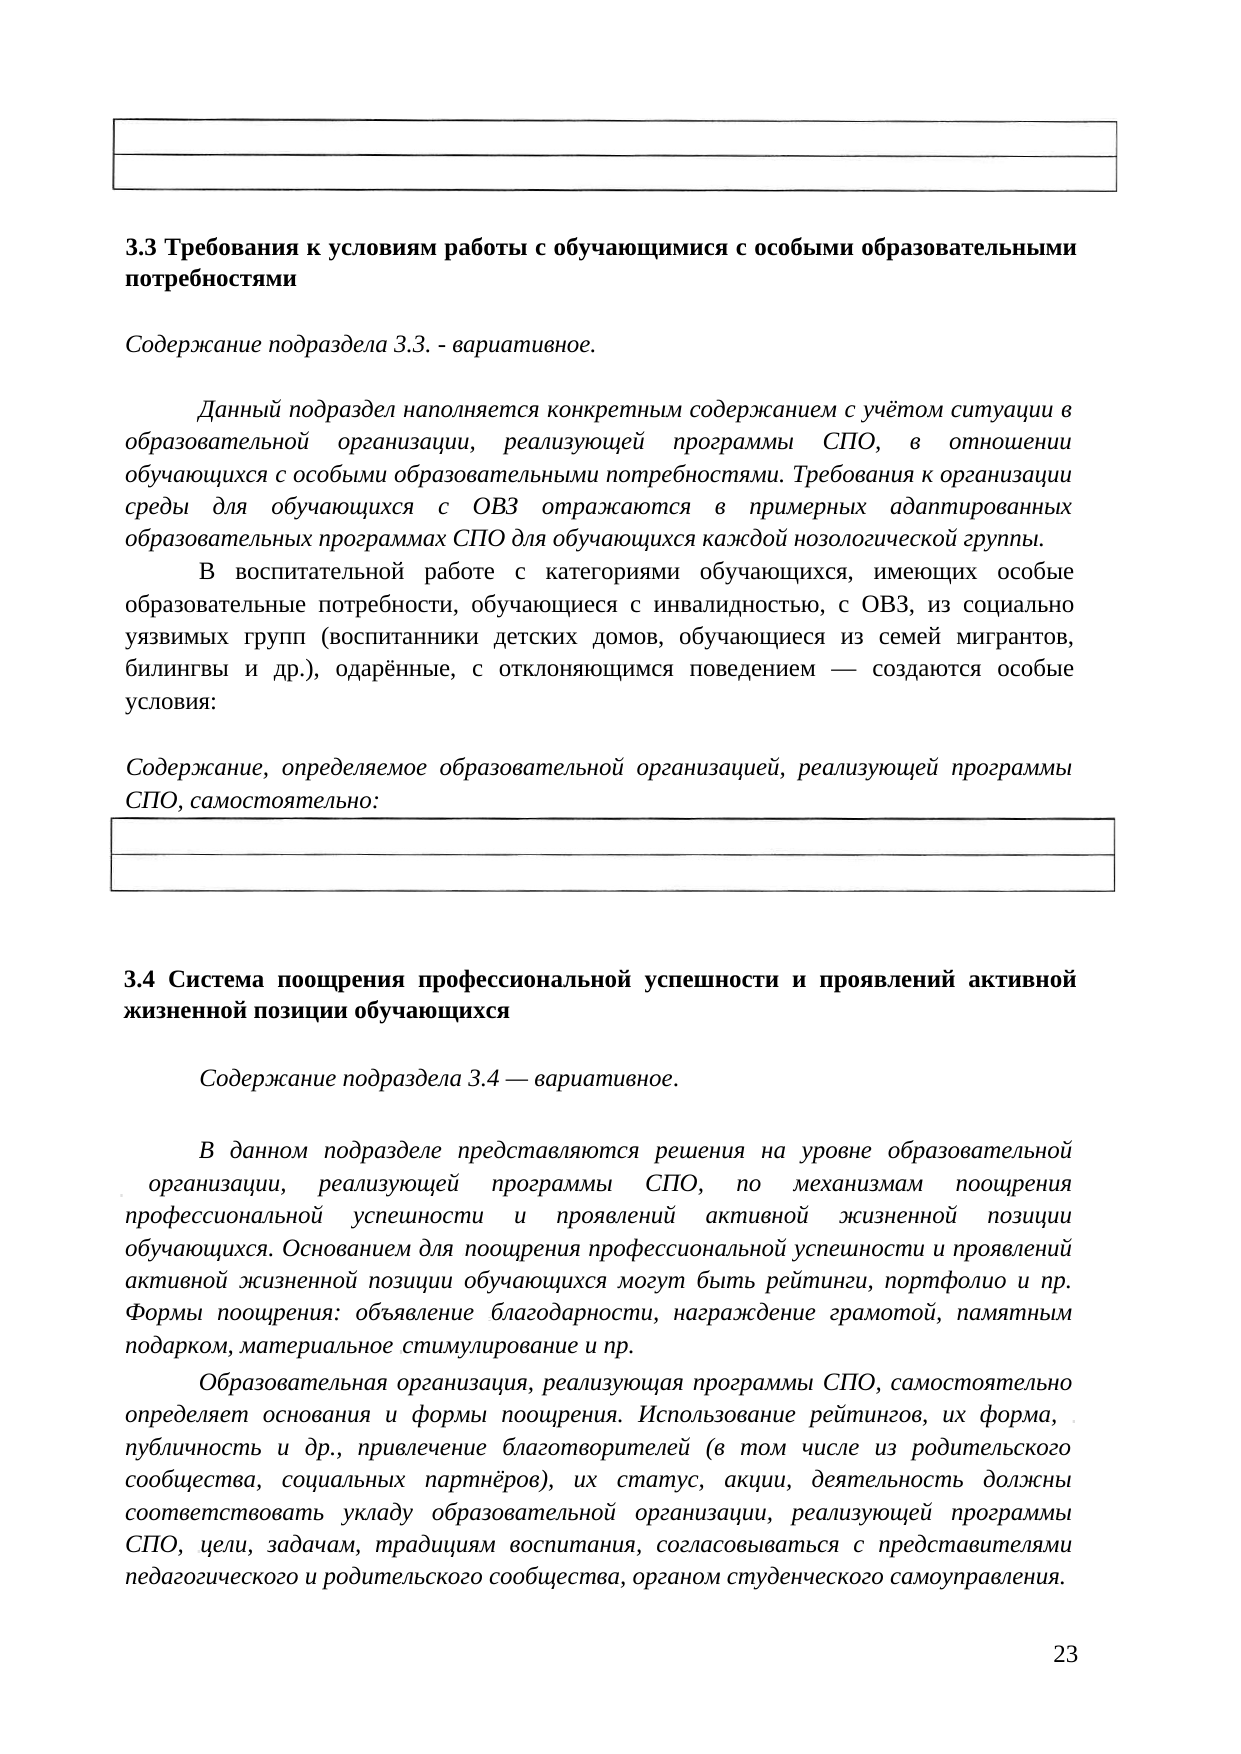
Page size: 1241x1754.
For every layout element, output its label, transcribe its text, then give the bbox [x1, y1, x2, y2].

text Данный подраздел наполняется конкретным содержанием с учётом ситуации в образовательной организации, реализующей программы СПО, в отношении обучающихся с особыми образовательными потребностями. Требования к организации среды для обучающихся с ОВЗ отражаются в примерных адаптированных образовательных программах СПО для обучающихся каждой нозологической группы. [125, 394, 1075, 552]
text Образовательная организация, реализующая программы СПО, самостоятельно определяет основания и формы поощрения. Использование рейтингов, их форма, публичность и др., привлечение благотворителей (в том числе из родительского сообщества, социальных партнёров), их статус, акции, деятельность должны соответствовать укладу образовательной организации, реализующей программы СПО, цели, задачам, традициям воспитания, согласовываться с представителями педагогического и родительского сообщества, органом студенческого самоуправления. [125, 1367, 1075, 1590]
text 3.3 Требования к условиям работы с обучающимися с особыми образовательными потребностями [125, 232, 1078, 292]
text В данном подразделе представляются решения на уровне образовательной организации, реализующей программы СПО, по механизмам поощрения профессиональной успешности и проявлений активной жизненной позиции обучающихся. Основанием для поощрения профессиональной успешности и проявлений активной жизненной позиции обучающихся могут быть рейтинги, портфолио и пр. Формы поощрения: объявление благодарности, награждение грамотой, памятным подарком, материальное стимулирование и пр. [125, 1135, 1075, 1358]
text В воспитательной работе с категориями обучающихся, имеющих особые образовательные потребности, обучающиеся с инвалидностью, с ОВЗ, из социально уязвимых групп (воспитанники детских домов, обучающиеся из семей мигрантов, билингвы и др.), одарённые, с отклоняющимся поведением — создаются особые условия: [125, 556, 1075, 714]
picture [112, 118, 1118, 192]
picture [109, 817, 1116, 892]
text 3.4 Система поощрения профессиональной успешности и проявлений активной жизненной позиции обучающихся [123, 964, 1078, 1024]
text Содержание подраздела 3.4 — вариативное. [199, 1063, 1075, 1092]
text Содержание, определяемое образовательной организацией, реализующей программы СПО, самостоятельно: [125, 752, 1075, 813]
text Содержание подраздела 3.3. - вариативное. [125, 329, 1075, 358]
